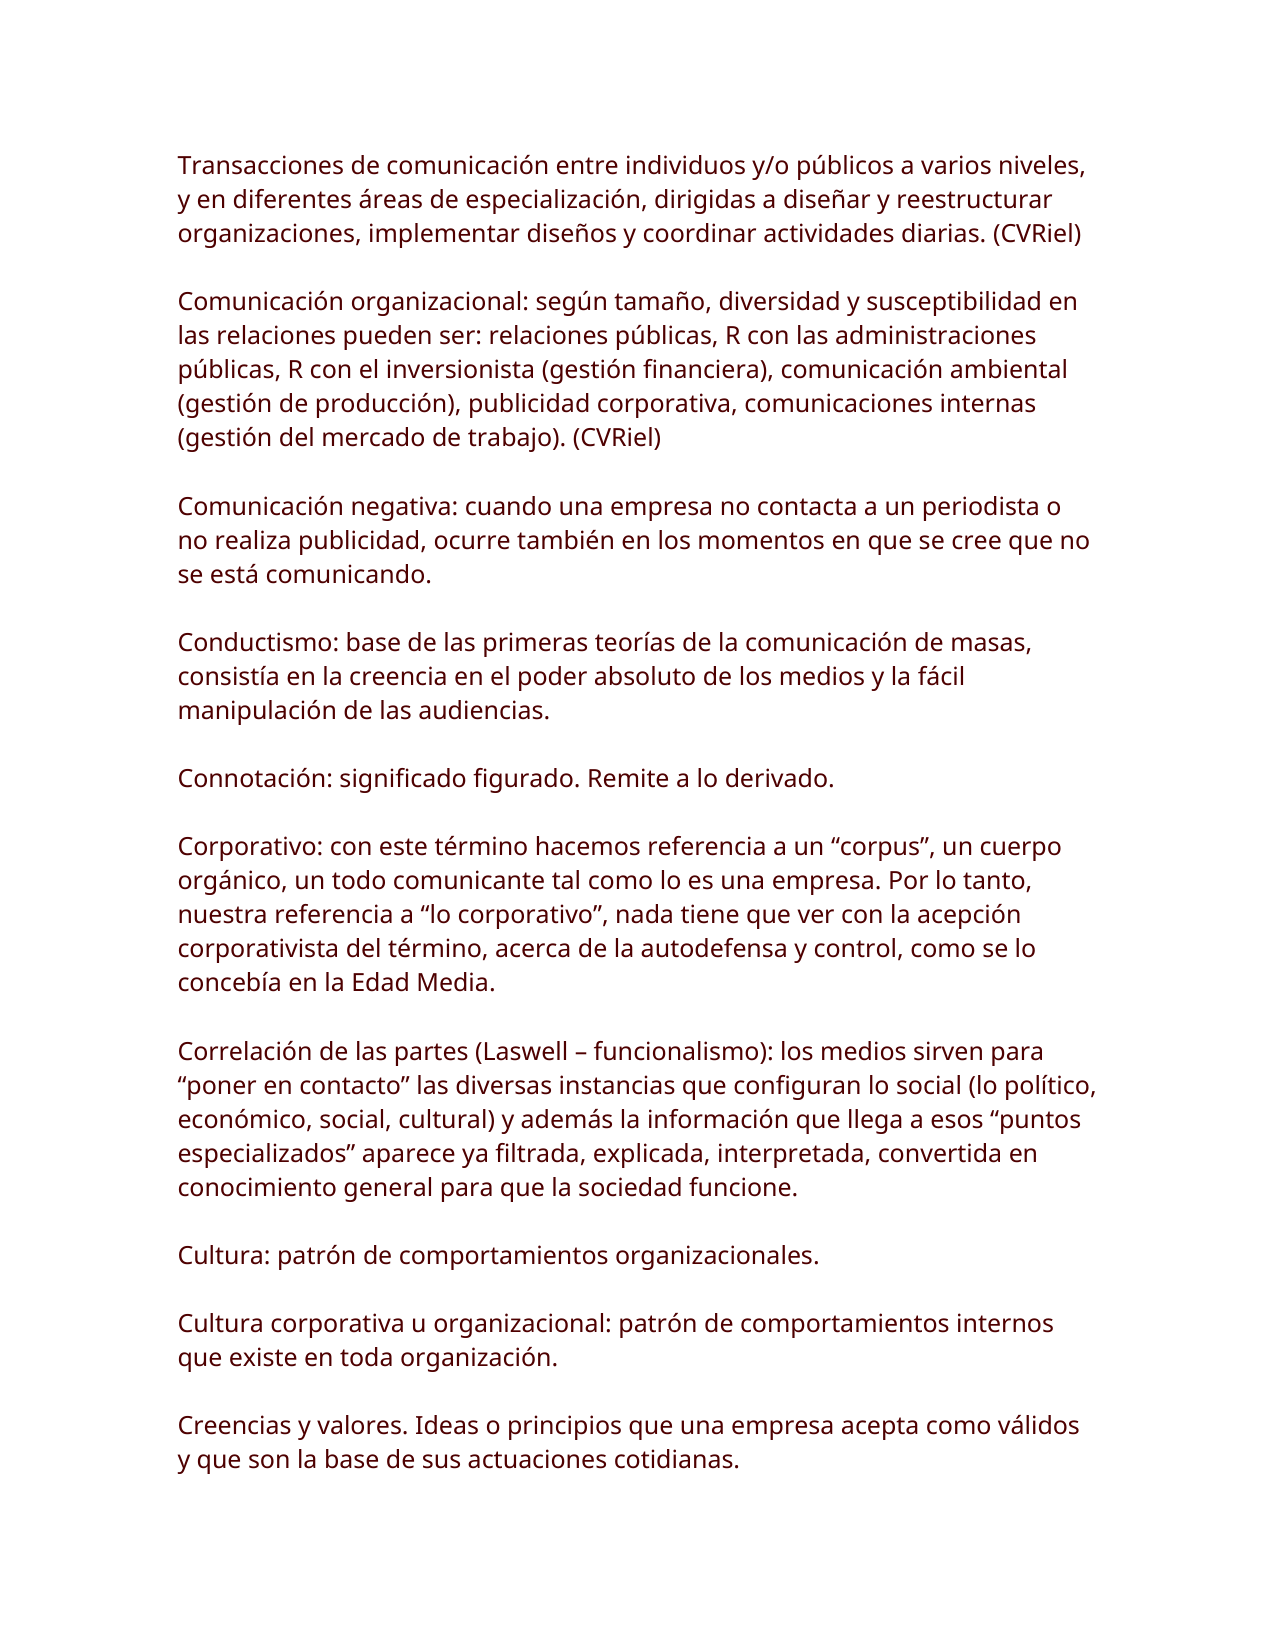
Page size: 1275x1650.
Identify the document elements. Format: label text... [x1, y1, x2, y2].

text Conductismo: base de las primeras teorías de la comunicación de masas, consistía en la creencia en el poder absoluto de los medios y la fácil manipulación de las audiencias. [177, 624, 1098, 727]
text Corporativo: con este término hacemos referencia a un “corpus”, un cuerpo orgánico, un todo comunicante tal como lo es una empresa. Por lo tanto, nuestra referencia a “lo corporativo”, nada tiene que ver con la acepción corporativista del término, acerca de la autodefensa y control, como se lo concebía en la Edad Media. [177, 829, 1098, 999]
text Connotación: significado figurado. Remite a lo derivado. [177, 761, 1098, 795]
text Cultura: patrón de comportamientos organizacionales. [177, 1238, 1098, 1272]
text Correlación de las partes (Laswell – funcionalismo): los medios sirven para “poner en contacto” las diversas instancias que configuran lo social (lo político, económico, social, cultural) y además la información que llega a esos “puntos especializados” aparece ya filtrada, explicada, interpretada, convertida en conocimiento general para que la sociedad funcione. [177, 1033, 1098, 1203]
text Creencias y valores. Ideas o principios que una empresa acepta como válidos y que son la base de sus actuaciones cotidianas. [177, 1408, 1098, 1476]
text Cultura corporativa u organizacional: patrón de comportamientos internos que existe en toda organización. [177, 1306, 1098, 1374]
text Comunicación organizacional: según tamaño, diversidad y susceptibilidad en las relaciones pueden ser: relaciones públicas, R con las administraciones públicas, R con el inversionista (gestión financiera), comunicación ambiental (gestión de producción), publicidad corporativa, comunicaciones internas (gestión del mercado de trabajo). (CVRiel) [177, 284, 1098, 454]
text Transacciones de comunicación entre individuos y/o públicos a varios niveles, y en diferentes áreas de especialización, dirigidas a diseñar y reestructurar organizaciones, implementar diseños y coordinar actividades diarias. (CVRiel) [177, 148, 1098, 250]
text Comunicación negativa: cuando una empresa no contacta a un periodista o no realiza publicidad, ocurre también en los momentos en que se cree que no se está comunicando. [177, 488, 1098, 590]
